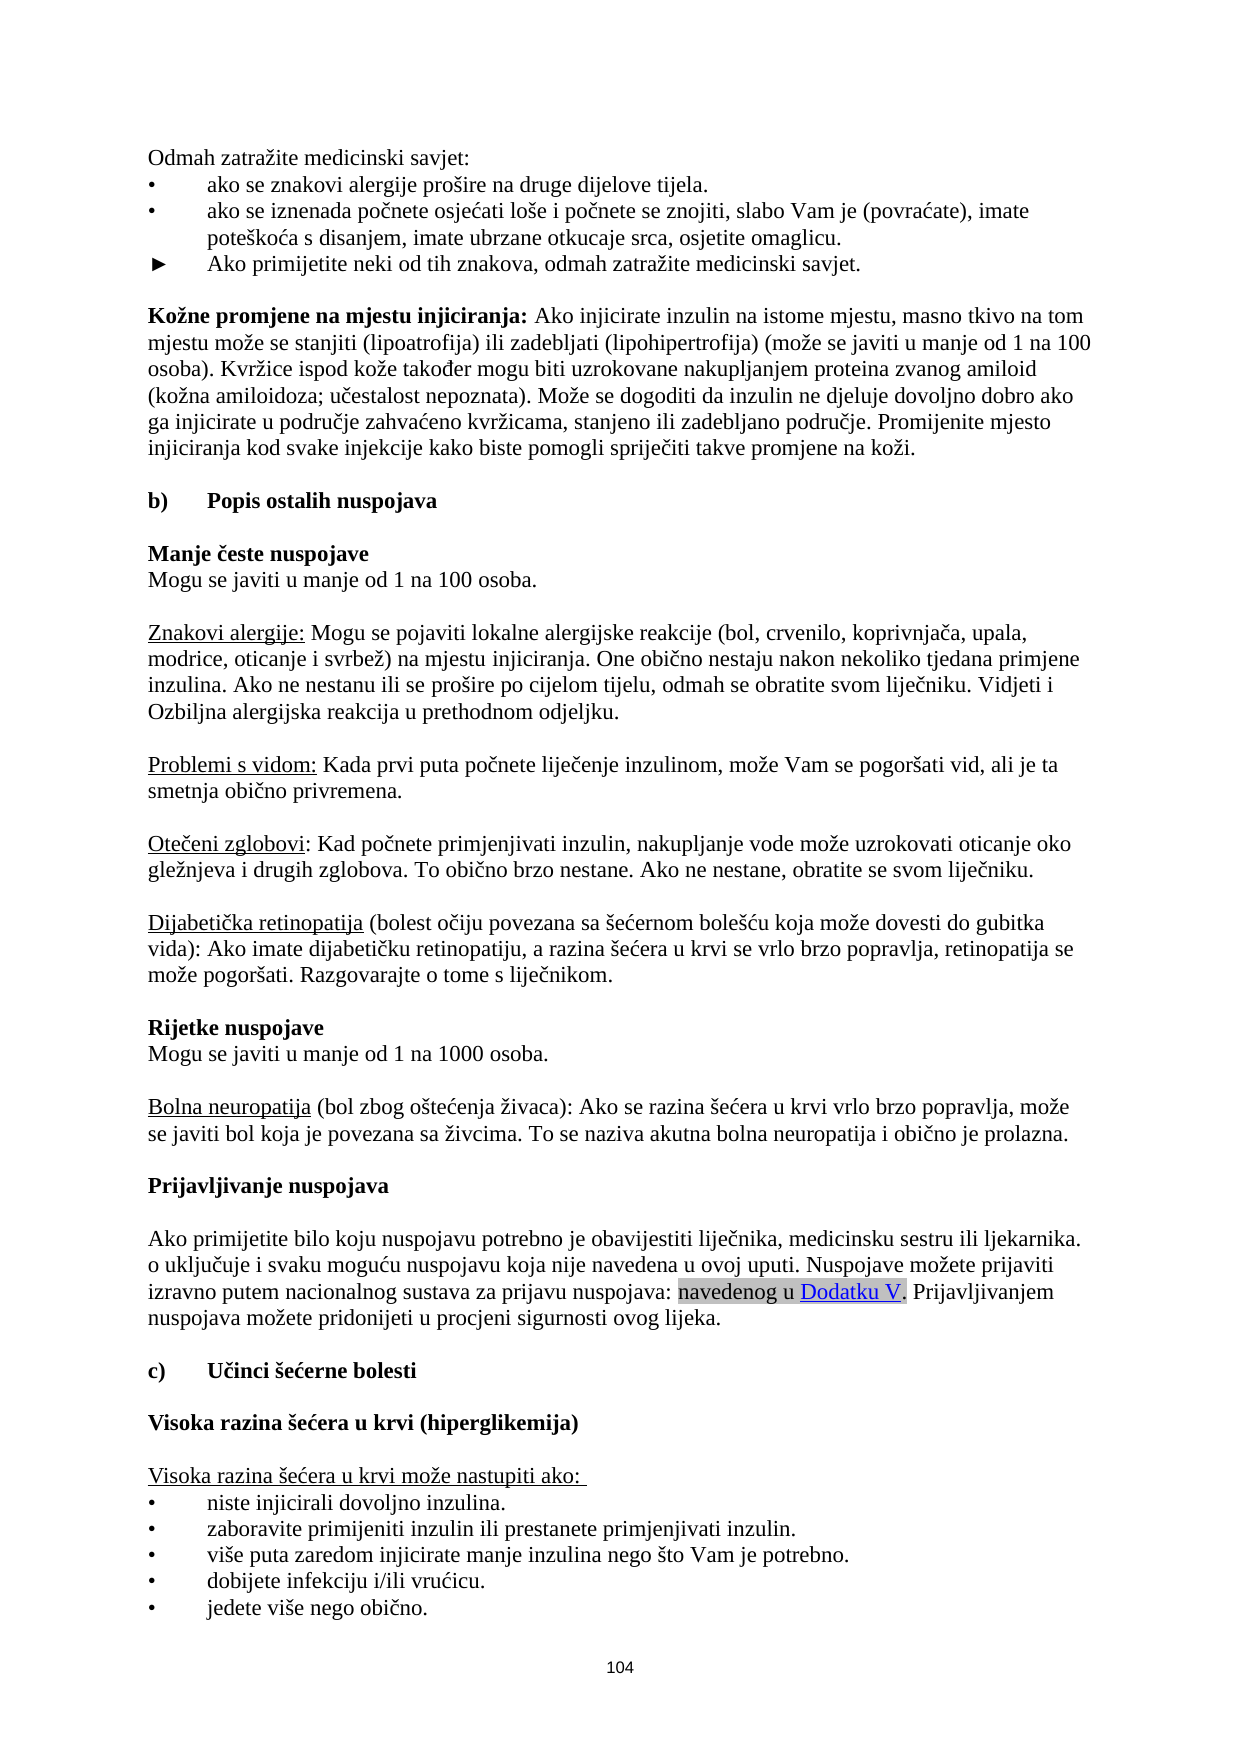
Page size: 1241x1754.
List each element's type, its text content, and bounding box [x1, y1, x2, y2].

text Dijabetička retinopatija (bolest očiju povezana sa šećernom bolešću koja može dovesti do gubitka vida): Ako imate dijabetičku retinopatiju, a razina šećera u krvi se vrlo brzo popravlja, retinopatija se može pogoršati. Razgovarajte o tome s liječnikom. [148, 909, 1092, 988]
text c) Učinci šećerne bolesti [148, 1357, 1092, 1383]
list Rijetke nuspojave [148, 1014, 1092, 1041]
text Prijavljivanje nuspojava [148, 1172, 1092, 1199]
text Problemi s vidom: Kada prvi puta počnete liječenje inzulinom, može Vam se pogoršati vid, ali je ta smetnja obično privremena. [148, 751, 1092, 803]
text Mogu se javiti u manje od 1 na 100 osoba. [148, 566, 1092, 592]
text Manje česte nuspojave [148, 540, 1092, 566]
text • niste injicirali dovoljno inzulina. [148, 1488, 1092, 1515]
text Mogu se javiti u manje od 1 na 1000 osoba. [148, 1041, 1092, 1067]
text • ako se znakovi alergije prošire na druge dijelove tijela. [148, 171, 1092, 197]
text Bolna neuropatija (bol zbog oštećenja živaca): Ako se razina šećera u krvi vrlo brzo popravlja, može se javiti bol koja je povezana sa živcima. To se naziva akutna bolna neuropatija i obično je prolazna. [148, 1093, 1092, 1146]
text Visoka razina šećera u krvi može nastupiti ako: [148, 1462, 1092, 1488]
text • više puta zaredom injicirate manje inzulina nego što Vam je potrebno. [148, 1541, 1092, 1568]
text • jedete više nego obično. [148, 1594, 1092, 1620]
text • dobijete infekciju i/ili vrućicu. [148, 1568, 1092, 1594]
text ► Ako primijetite neki od tih znakova, odmah zatražite medicinski savjet. [148, 250, 1092, 276]
text Odmah zatražite medicinski savjet: [148, 144, 1092, 171]
text Visoka razina šećera u krvi (hiperglikemija) [148, 1409, 1092, 1436]
text • ako se iznenada počnete osjećati loše i počnete se znojiti, slabo Vam je (povraćate), imate poteškoća s disanjem, imate ubrzane otkucaje srca, osjetite omaglicu. [148, 197, 1092, 250]
text Znakovi alergije: Mogu se pojaviti lokalne alergijske reakcije (bol, crvenilo, koprivnjača, upala, modrice, oticanje i svrbež) na mjestu injiciranja. One obično nestaju nakon nekoliko tjedana primjene inzulina. Ako ne nestanu ili se prošire po cijelom tijelu, odmah se obratite svom liječniku. Vidjeti i Ozbiljna alergijska reakcija u prethodnom odjeljku. [148, 619, 1092, 724]
text Ako primijetite bilo koju nuspojavu potrebno je obavijestiti liječnika, medicinsku sestru ili ljekarnika. o uključuje i svaku moguću nuspojavu koja nije navedena u ovoj uputi. Nuspojave možete prijaviti izravno putem nacionalnog sustava za prijavu nuspojava: navedenog u Dodatku V. Prijavljivanjem nuspojava možete pridonijeti u procjeni sigurnosti ovog lijeka. [148, 1225, 1092, 1330]
text • zaboravite primijeniti inzulin ili prestanete primjenjivati inzulin. [148, 1515, 1092, 1541]
text Otečeni zglobovi: Kad počnete primjenjivati inzulin, nakupljanje vode može uzrokovati oticanje oko gležnjeva i drugih zglobova. To obično brzo nestane. Ako ne nestane, obratite se svom liječniku. [148, 830, 1092, 882]
list Kožne promjene na mjestu injiciranja: Ako injicirate inzulin na istome mjestu, masno tkivo na tom mjestu može se stanjiti (lipoatrofija) ili zadebljati (lipohipertrofija) (može se javiti u manje od 1 na 100 osoba). Kvržice ispod kože također mogu biti uzrokovane nakupljanjem proteina zvanog amiloid (kožna amiloidoza; učestalost nepoznata). Može se dogoditi da inzulin ne djeluje dovoljno dobro ako ga injicirate u područje zahvaćeno kvržicama, stanjeno ili zadebljano područje. Promijenite mjesto injiciranja kod svake injekcije kako biste pomogli spriječiti takve promjene na koži. [148, 303, 1092, 461]
text b) Popis ostalih nuspojava [148, 487, 1092, 513]
